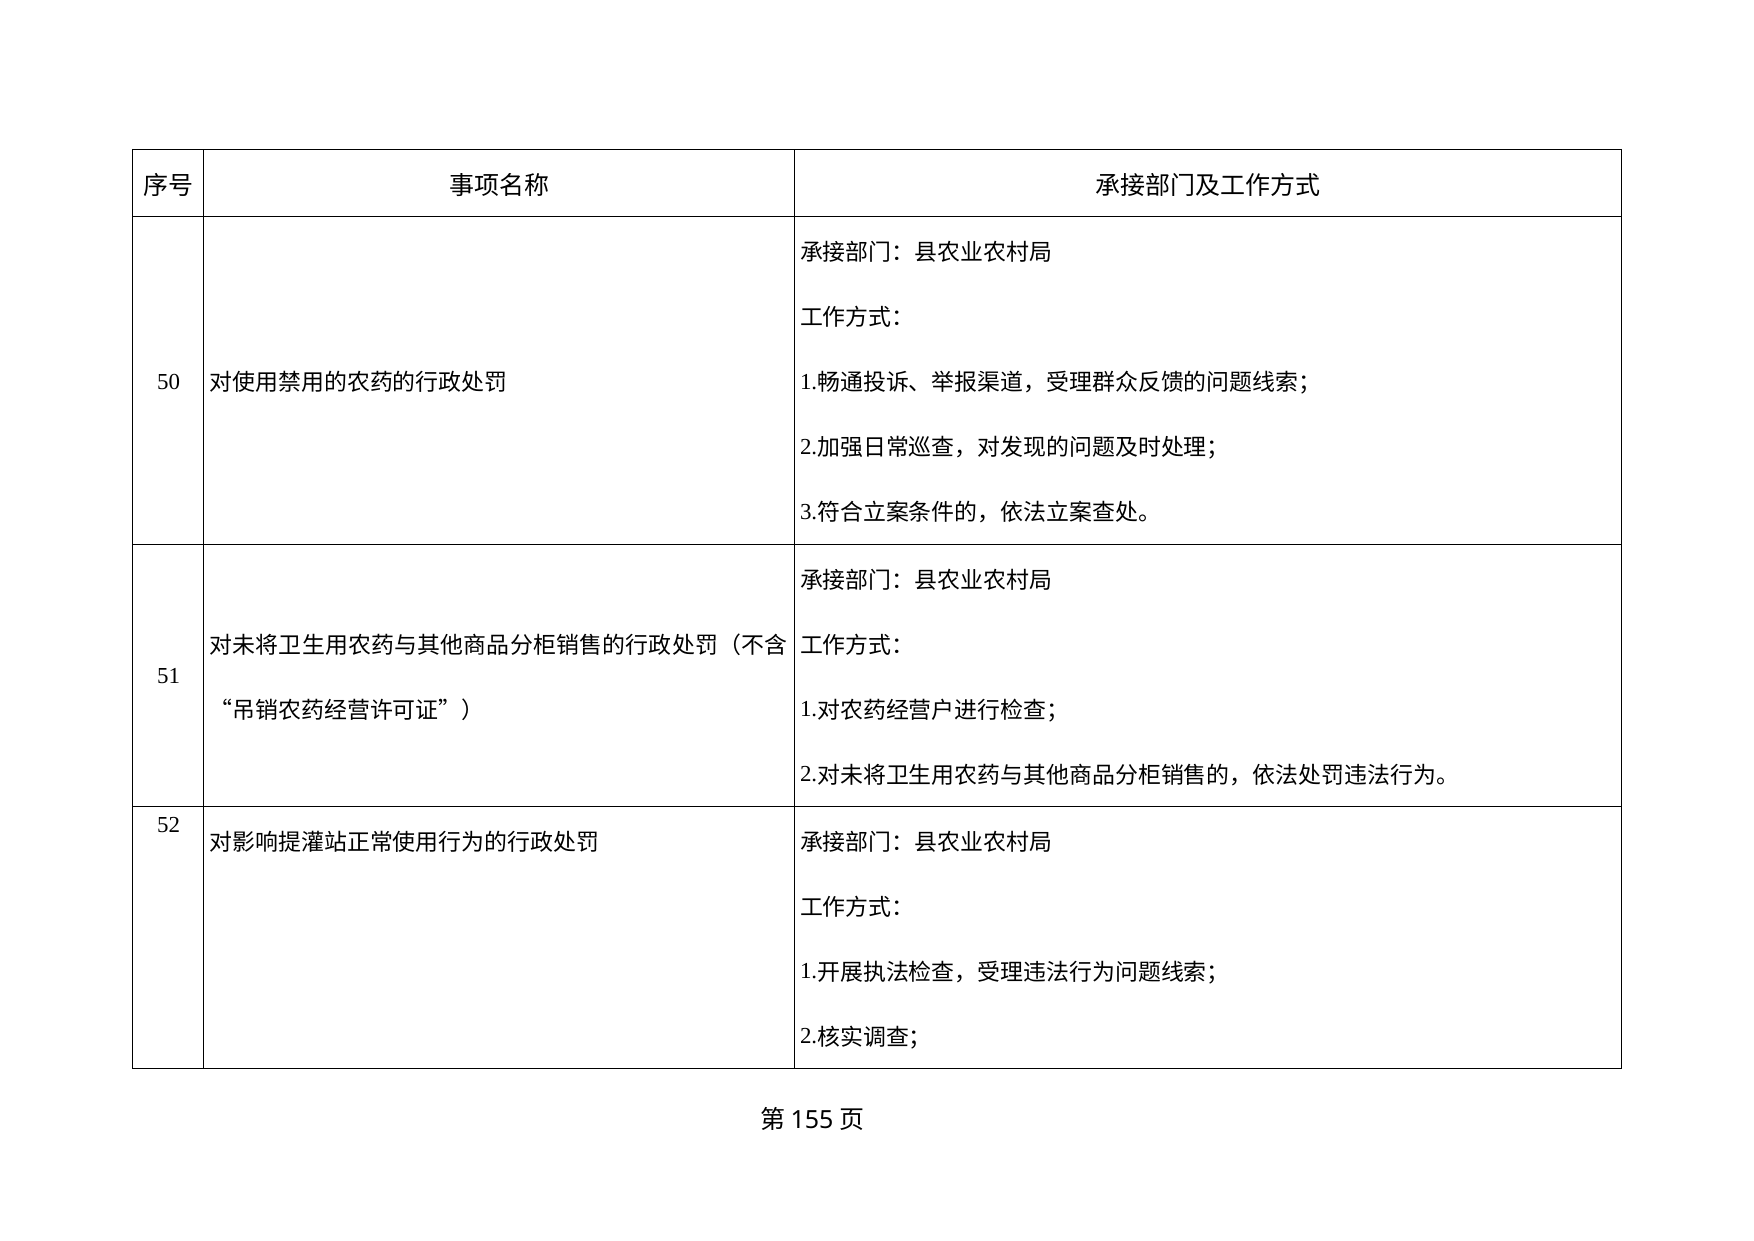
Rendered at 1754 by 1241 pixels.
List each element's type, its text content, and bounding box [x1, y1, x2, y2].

table_cell 52 [133, 807, 203, 1068]
table_header 承接部门及工作方式 [795, 150, 1621, 216]
table_header 事项名称 [204, 150, 794, 216]
table_cell 承接部门：县农业农村局 工作方式： 1.对农药经营户进行检查； 2.对未将卫生用农药与其他商品分柜销售的，依法处罚违法行为。 [795, 545, 1621, 806]
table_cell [795, 807, 1621, 1068]
table_cell 51 [133, 545, 203, 806]
table_cell 对影响提灌站正常使用行为的行政处罚 [204, 807, 794, 1068]
table_cell 50 [133, 217, 203, 543]
table_cell 对使用禁用的农药的行政处罚 [204, 217, 794, 543]
table_cell 对未将卫生用农药与其他商品分柜销售的行政处罚（不含“吊销农药经营许可证”） [204, 545, 794, 806]
table_cell 承接部门：县农业农村局 工作方式： 1.畅通投诉、举报渠道，受理群众反馈的问题线索； 2.加强日常巡查，对发现的问题及时处理； 3.符合立案条件的，依法立案查处。 [795, 217, 1621, 543]
table_header 序号 [133, 150, 203, 216]
